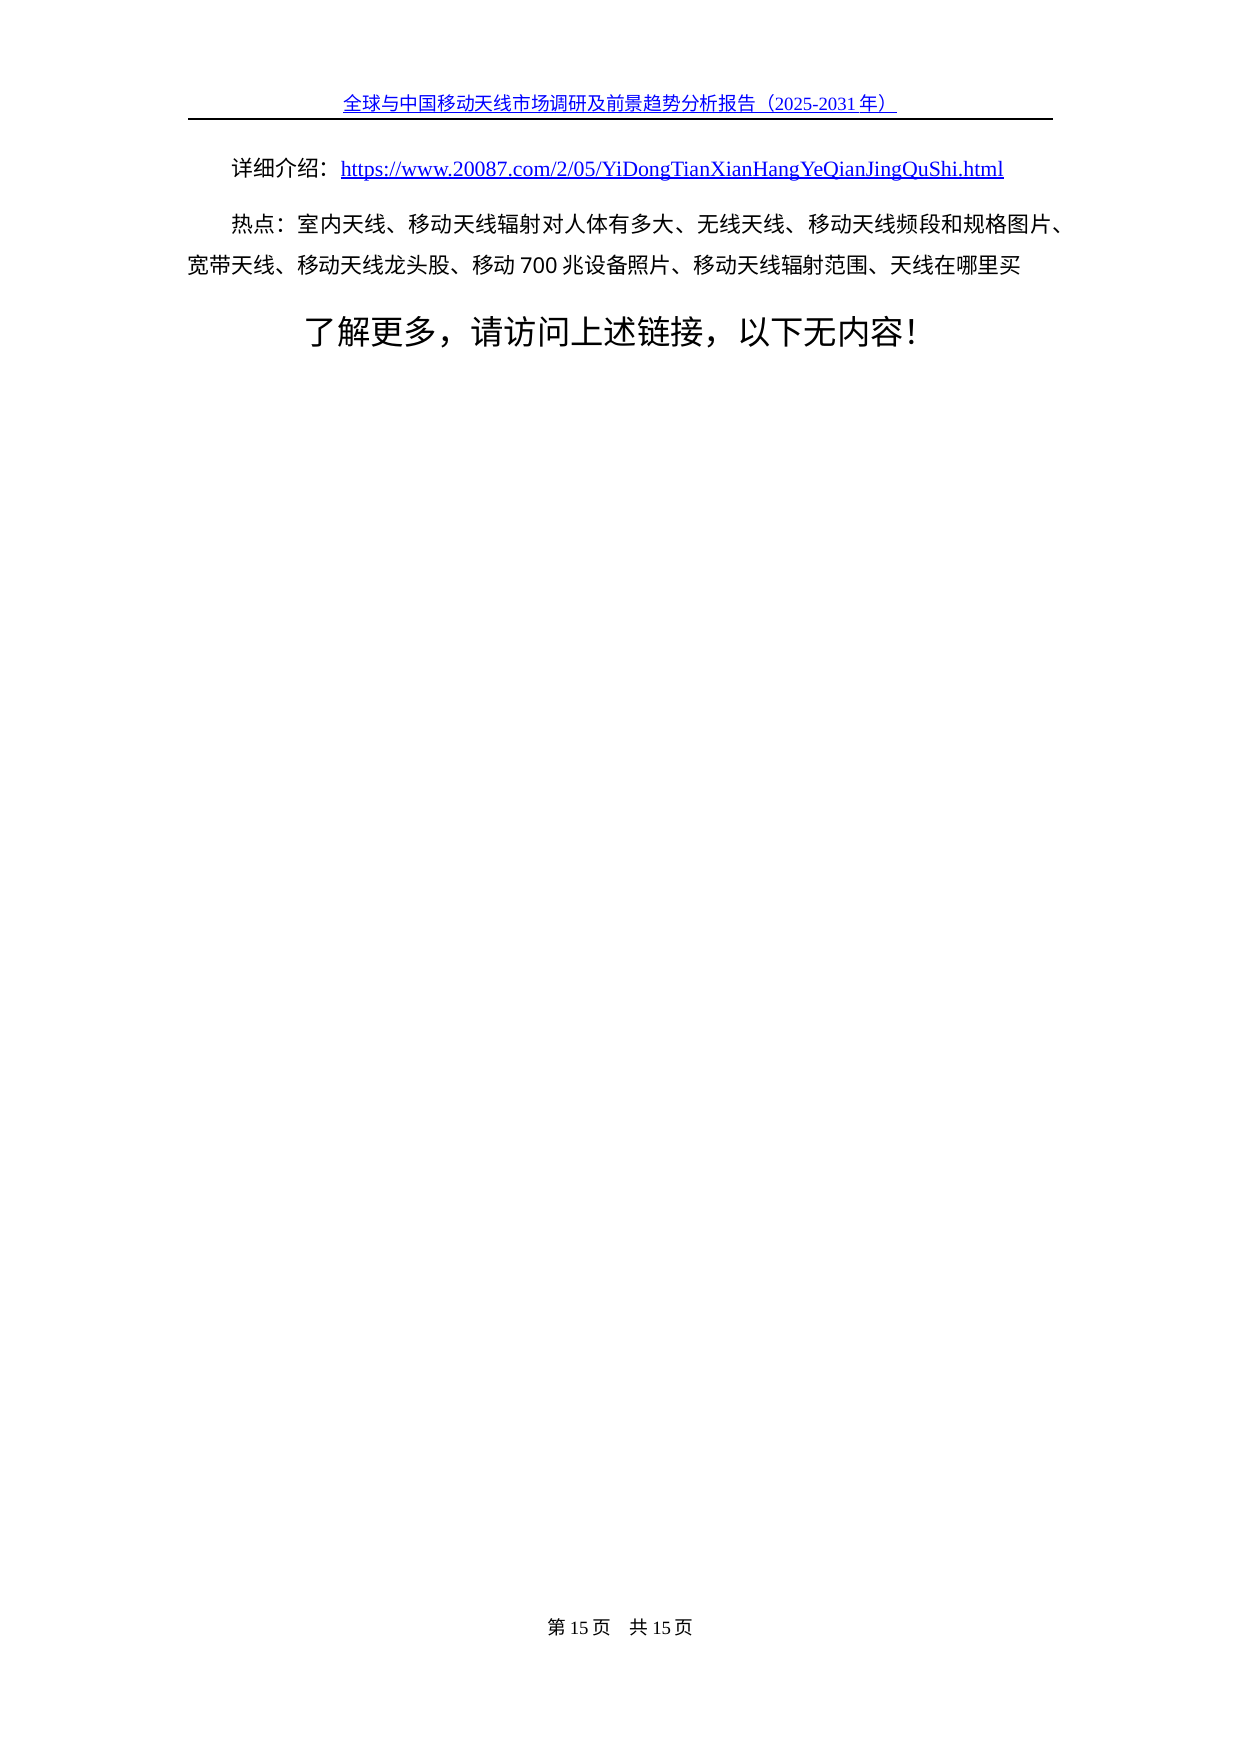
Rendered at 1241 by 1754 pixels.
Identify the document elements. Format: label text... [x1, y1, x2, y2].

text 热点：室内天线、移动天线辐射对人体有多大、无线天线、移动天线频段和规格图片、宽带天线、移动天线龙头股、移动700兆设备照片、移动天线辐射范围、天线在哪里买 [187, 207, 1053, 280]
title 了解更多，请访问上述链接，以下无内容！ [187, 298, 1053, 363]
text 详细介绍：https://www.20087.com/2/05/YiDongTianXianHangYeQianJingQuShi.html [187, 150, 1053, 183]
